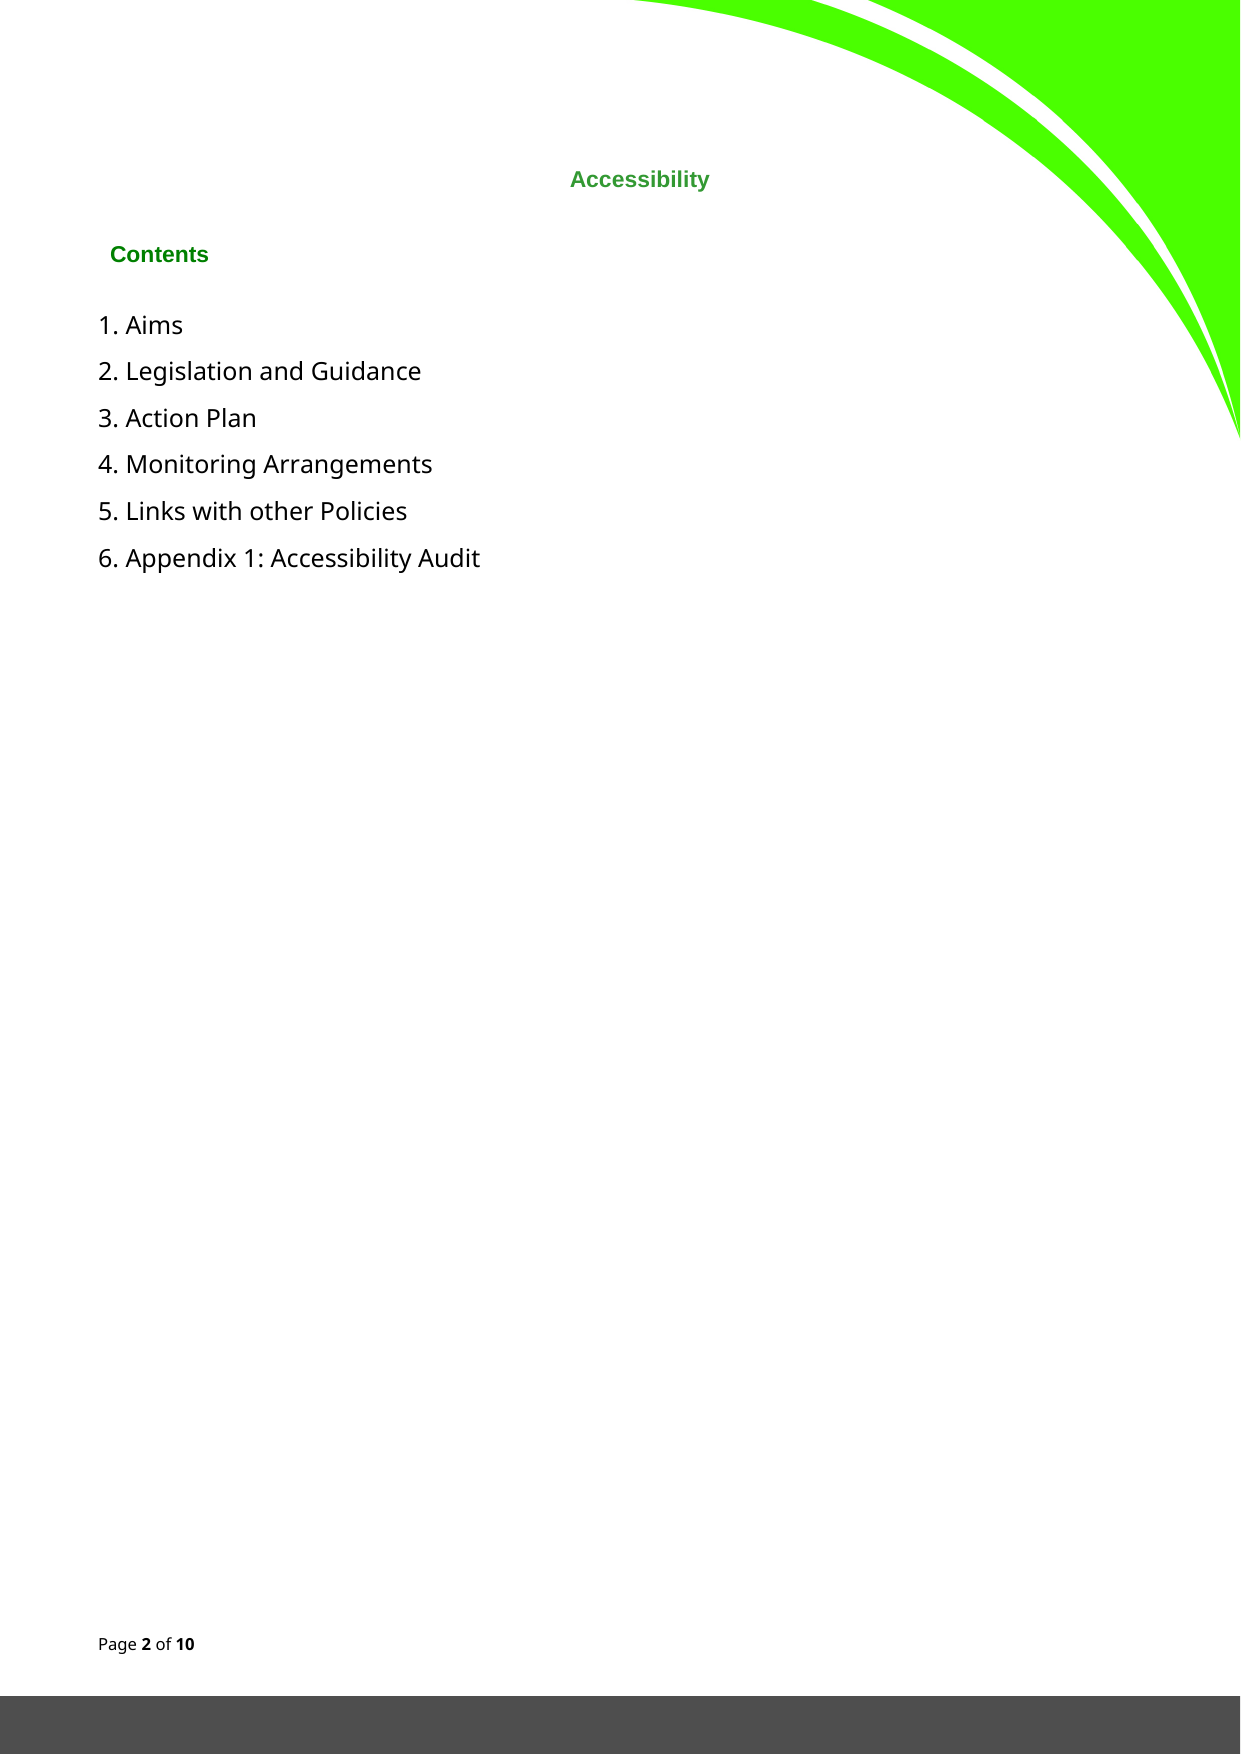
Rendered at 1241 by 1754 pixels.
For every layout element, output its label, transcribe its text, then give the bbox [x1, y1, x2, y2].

text 4. Monitoring Arrangements [98, 447, 1169, 481]
text 3. Action Plan [98, 401, 1169, 435]
picture [0, 0, 1241, 1754]
text 1. Aims [98, 307, 1169, 342]
subtitle Contents [110, 232, 1169, 270]
text 2. Legislation and Guidance [98, 354, 1169, 388]
subtitle Accessibility [110, 157, 1169, 195]
text 6. Appendix 1: Accessibility Audit [98, 540, 1169, 574]
text 5. Links with other Policies [98, 494, 1169, 528]
